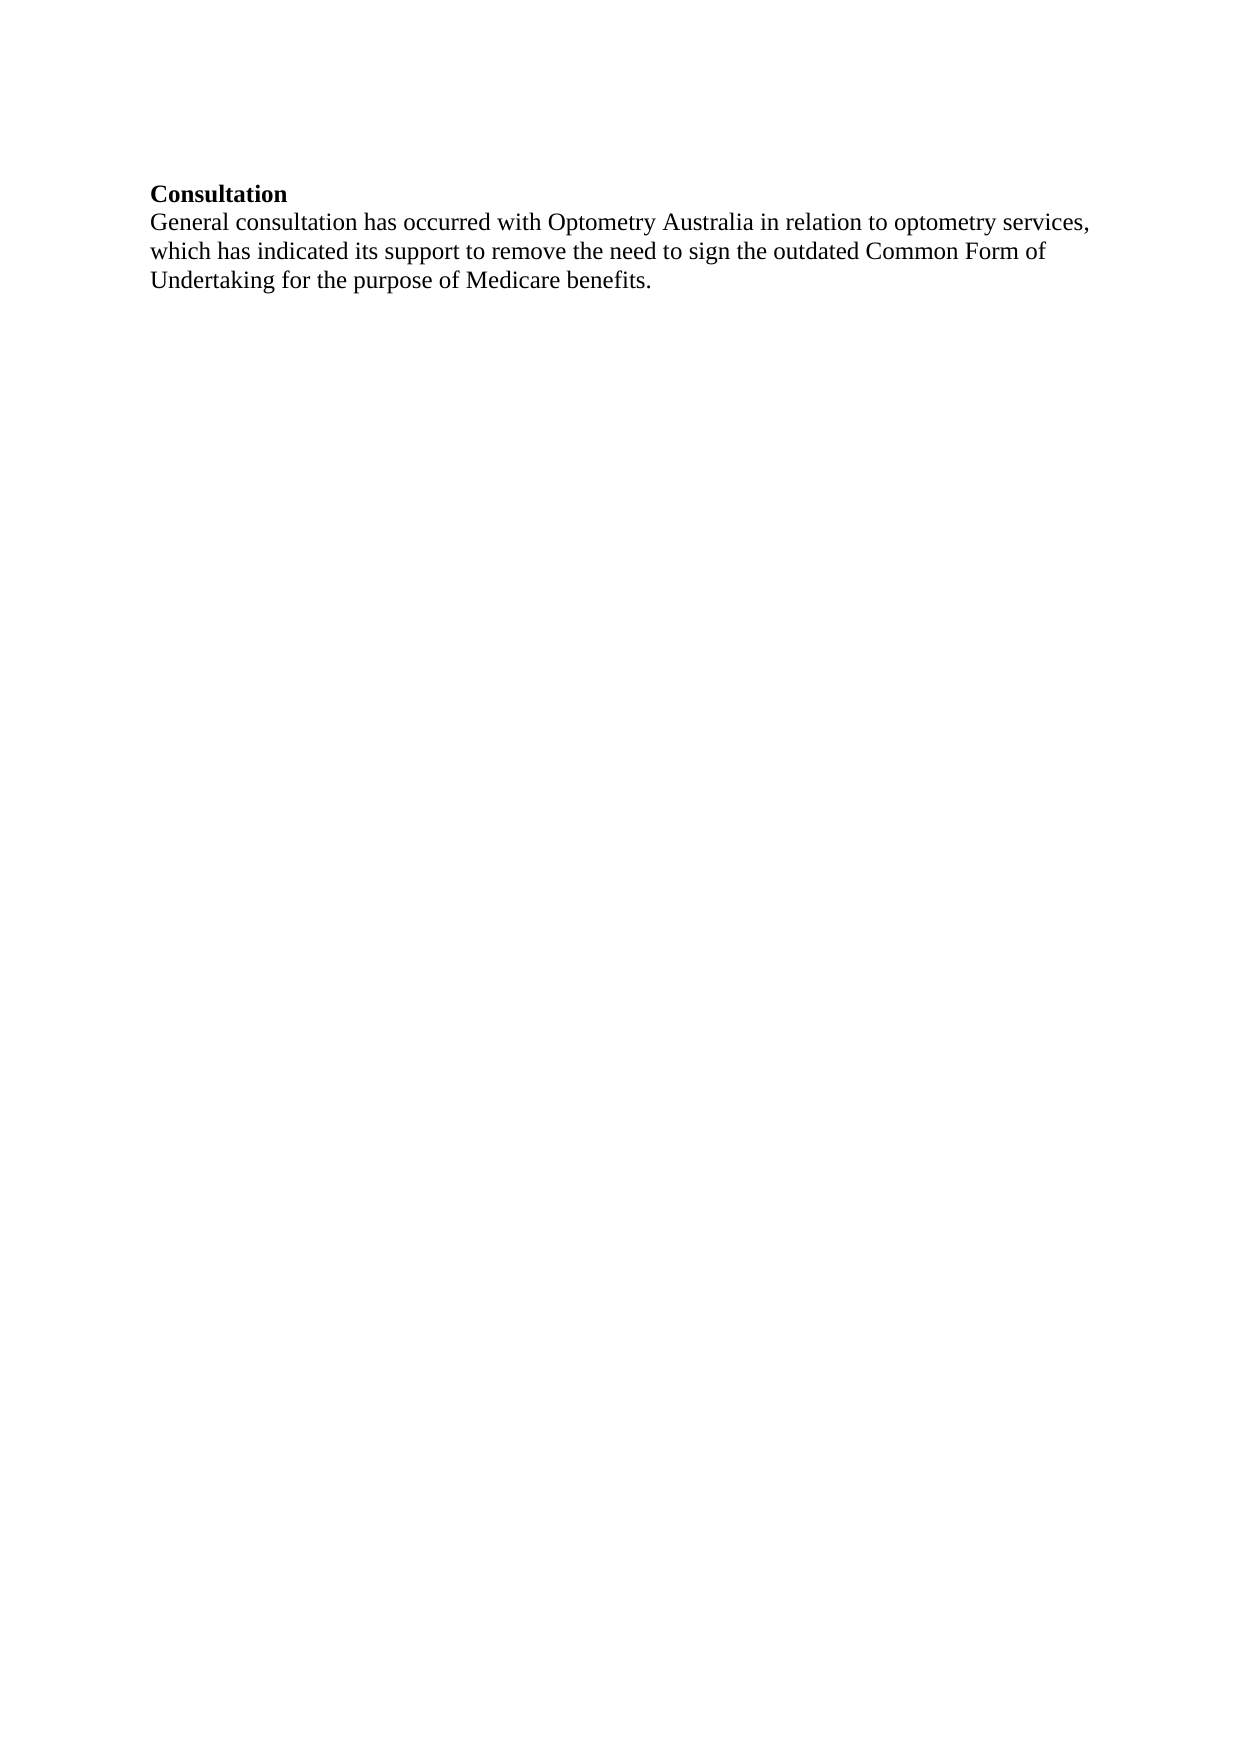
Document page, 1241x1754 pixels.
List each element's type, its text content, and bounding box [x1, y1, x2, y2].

text General consultation has occurred with Optometry Australia in relation to optometry services, which has indicated its support to remove the need to sign the outdated Common Form of Undertaking for the purpose of Medicare benefits. [150, 207, 1090, 294]
text Consultation [150, 179, 1090, 207]
